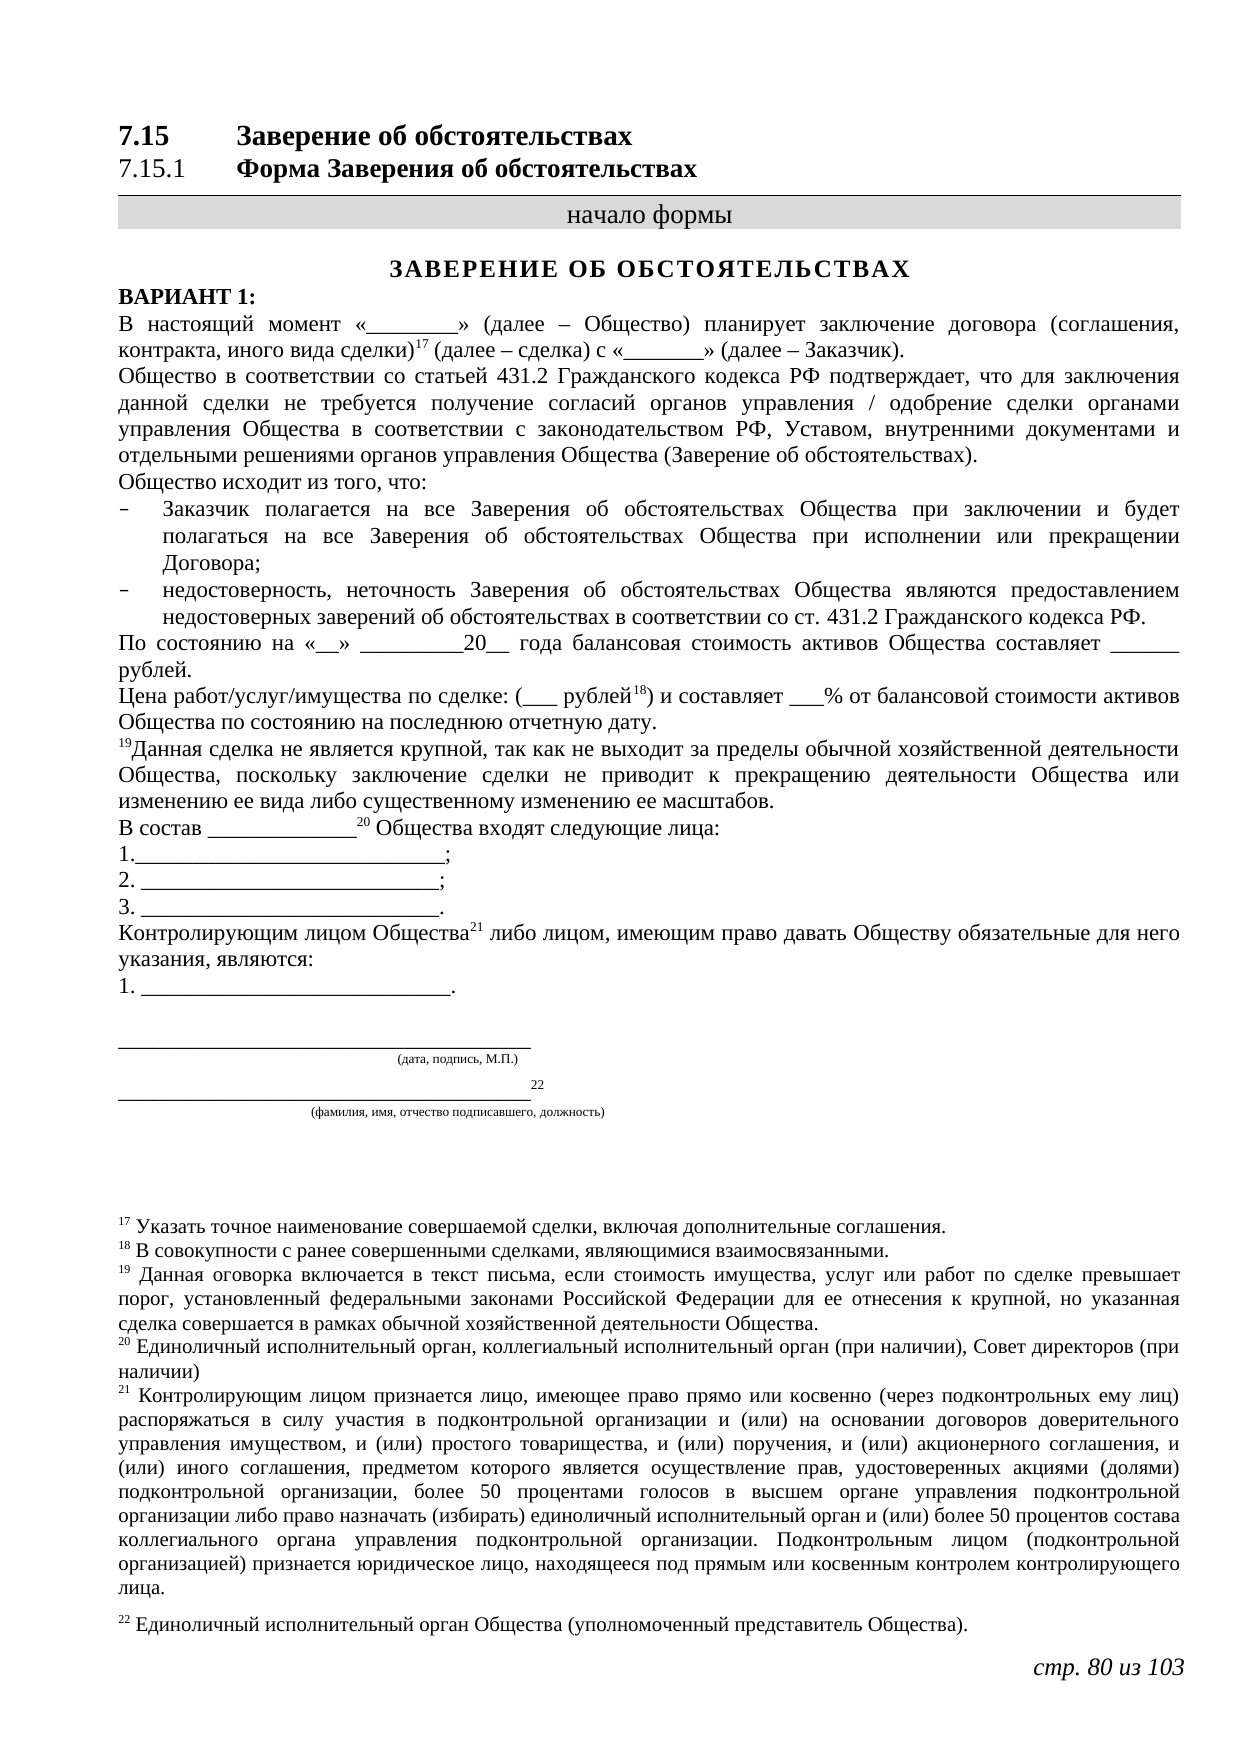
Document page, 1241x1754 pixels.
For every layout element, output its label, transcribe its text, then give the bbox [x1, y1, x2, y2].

list Заказчик полагается на все Заверения об обстоятельствах Общества при заключении и будет полагаться на все Заверения об обстоятельствах Общества при исполнении или прекращении Договора; [118, 494, 1181, 575]
text ВАРИАНТ 1: [118, 283, 1181, 310]
text 1.___________________________; [118, 840, 1181, 866]
text По состоянию на «__» _________20__ года балансовая стоимость активов Общества составляет ______ рублей. [118, 629, 1181, 682]
text В настоящий момент «________» (далее – Общество) планирует заключение договора (соглашения, контракта, иного вида сделки) (далее – сделка) с «_______» (далее – Заказчик). [118, 310, 1181, 362]
text В состав _____________ Общества входят следующие лица: [118, 814, 1181, 840]
text 2. __________________________; [118, 866, 1181, 893]
text 1. ___________________________. [118, 972, 1181, 998]
text (дата, подпись, М.П.) [118, 1051, 797, 1077]
text ____________________________________ [118, 1024, 1181, 1051]
text ____________________________________ [118, 1077, 1181, 1104]
subtitle Заверение об обстоятельствах [118, 118, 1181, 152]
list недостоверность, неточность Заверения об обстоятельствах Общества являются предоставлением недостоверных заверений об обстоятельствах в соответствии со ст. 431.2 Гражданского кодекса РФ. [118, 575, 1181, 629]
list Форма Заверения об обстоятельствах [118, 152, 1181, 183]
text Общество в соответствии со статьей 431.2 Гражданского кодекса РФ подтверждает, что для заключения данной сделки не требуется получение согласий органов управления / одобрение сделки органами управления Общества в соответствии с законодательством РФ, Уставом, внутренними документами и отдельными решениями органов управления Общества (Заверение об обстоятельствах). [118, 362, 1181, 468]
text (фамилия, имя, отчество подписавшего, должность) [118, 1104, 797, 1130]
text Цена работ/услуг/имущества по сделке: (___ рублей) и составляет ___% от балансовой стоимости активов Общества по состоянию на последнюю отчетную дату. [118, 682, 1181, 735]
text Общество исходит из того, что: [118, 468, 1181, 494]
text Контролирующим лицом Общества либо лицом, имеющим право давать Обществу обязательные для него указания, являются: [118, 919, 1181, 972]
text Заверение об обстоятельствах [118, 254, 1181, 283]
text начало формы [118, 196, 1181, 229]
text Данная сделка не является крупной, так как не выходит за пределы обычной хозяйственной деятельности Общества, поскольку заключение сделки не приводит к прекращению деятельности Общества или изменению ее вида либо существенному изменению ее масштабов. [118, 735, 1181, 814]
text 3. __________________________. [118, 893, 1181, 919]
